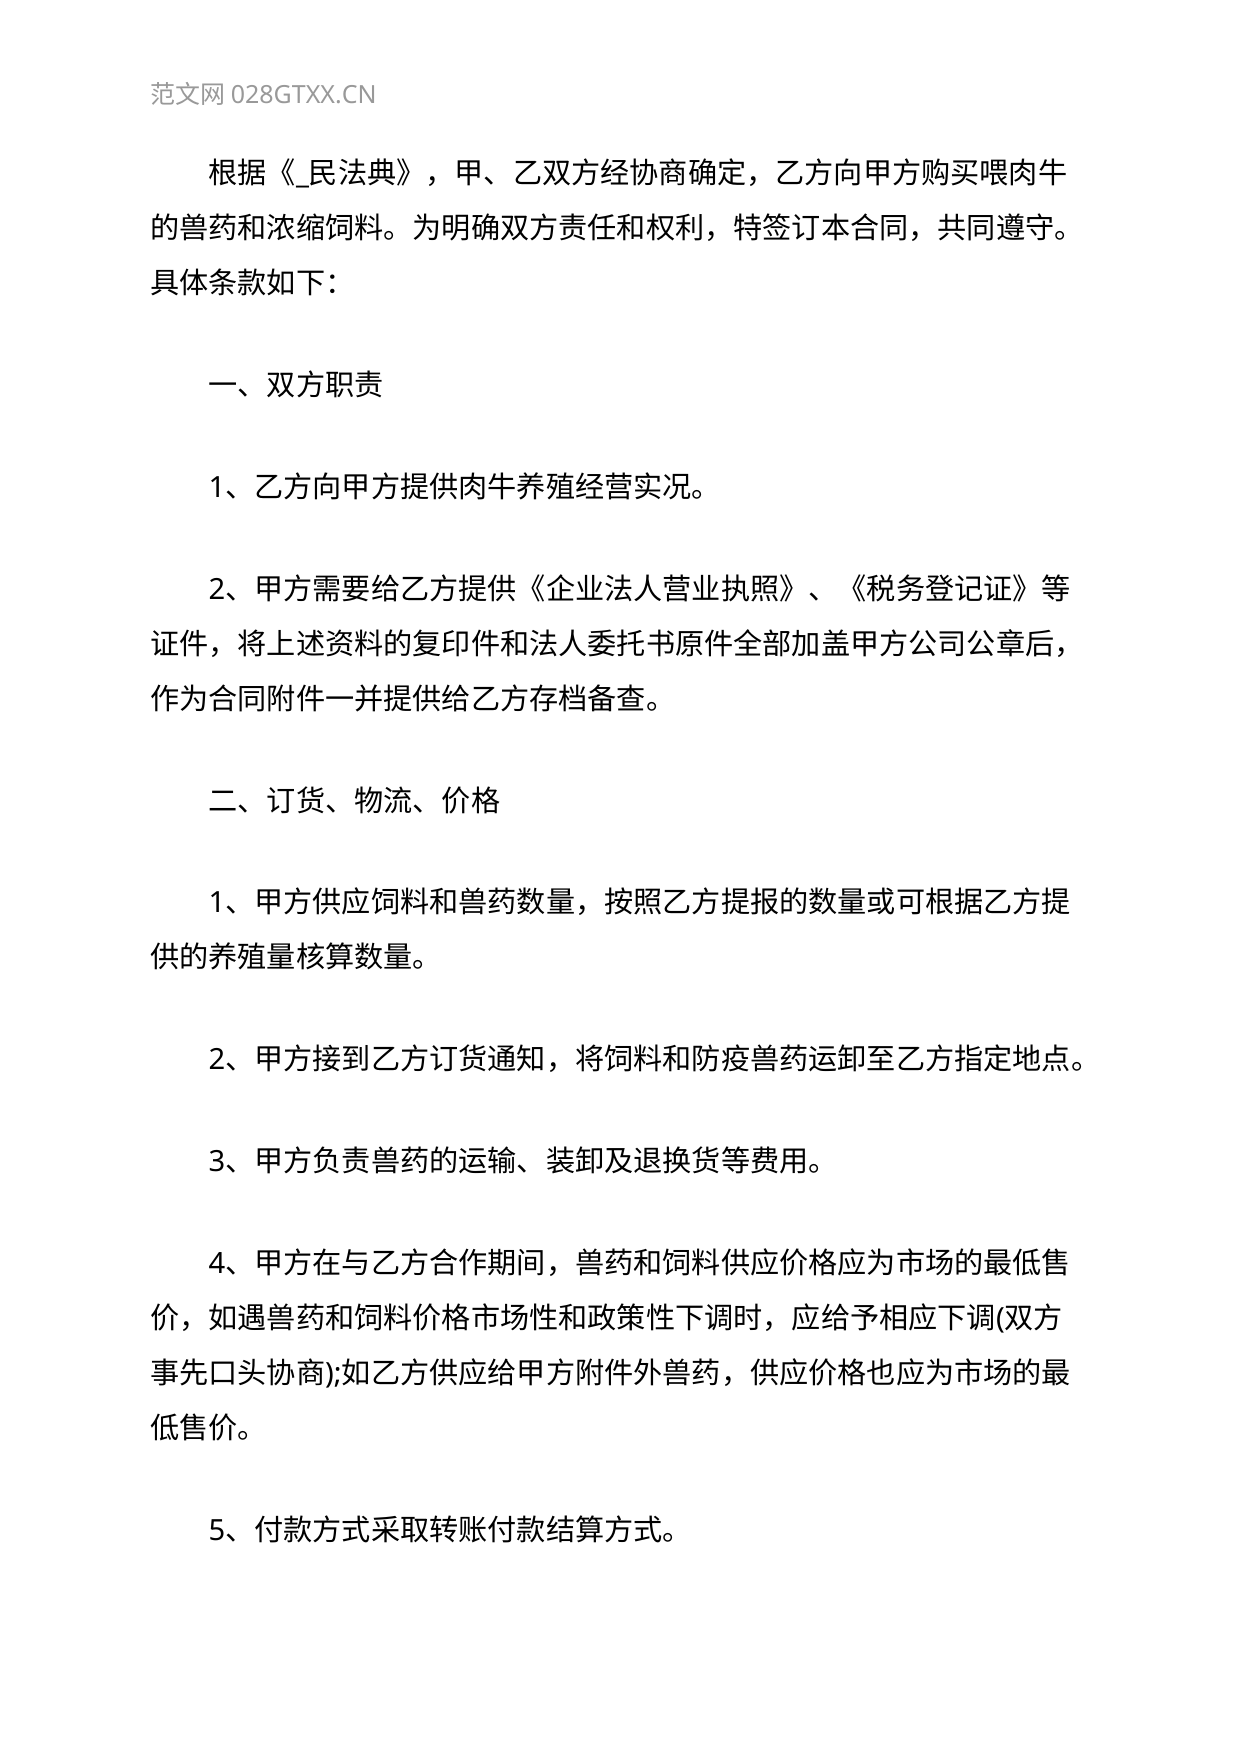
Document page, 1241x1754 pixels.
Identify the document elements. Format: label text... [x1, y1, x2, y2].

text 2、甲方需要给乙方提供《企业法人营业执照》、《税务登记证》等证件，将上述资料的复印件和法人委托书原件全部加盖甲方公司公章后，作为合同附件一并提供给乙方存档备查。 [150, 565, 1090, 718]
text 2、甲方接到乙方订货通知，将饲料和防疫兽药运卸至乙方指定地点。 [150, 1036, 1090, 1078]
text 3、甲方负责兽药的运输、装卸及退换货等费用。 [150, 1138, 1090, 1180]
text 4、甲方在与乙方合作期间，兽药和饲料供应价格应为市场的最低售价，如遇兽药和饲料价格市场性和政策性下调时，应给予相应下调(双方事先口头协商);如乙方供应给甲方附件外兽药，供应价格也应为市场的最低售价。 [150, 1239, 1090, 1447]
text 5、付款方式采取转账付款结算方式。 [150, 1506, 1090, 1549]
text 1、甲方供应饲料和兽药数量，按照乙方提报的数量或可根据乙方提供的养殖量核算数量。 [150, 879, 1090, 976]
text 一、双方职责 [150, 362, 1090, 404]
text 二、订货、物流、价格 [150, 777, 1090, 819]
text 1、乙方向甲方提供肉牛养殖经营实况。 [150, 463, 1090, 506]
text 根据《_民法典》，甲、乙双方经协商确定，乙方向甲方购买喂肉牛的兽药和浓缩饲料。为明确双方责任和权利，特签订本合同，共同遵守。具体条款如下： [150, 150, 1090, 302]
